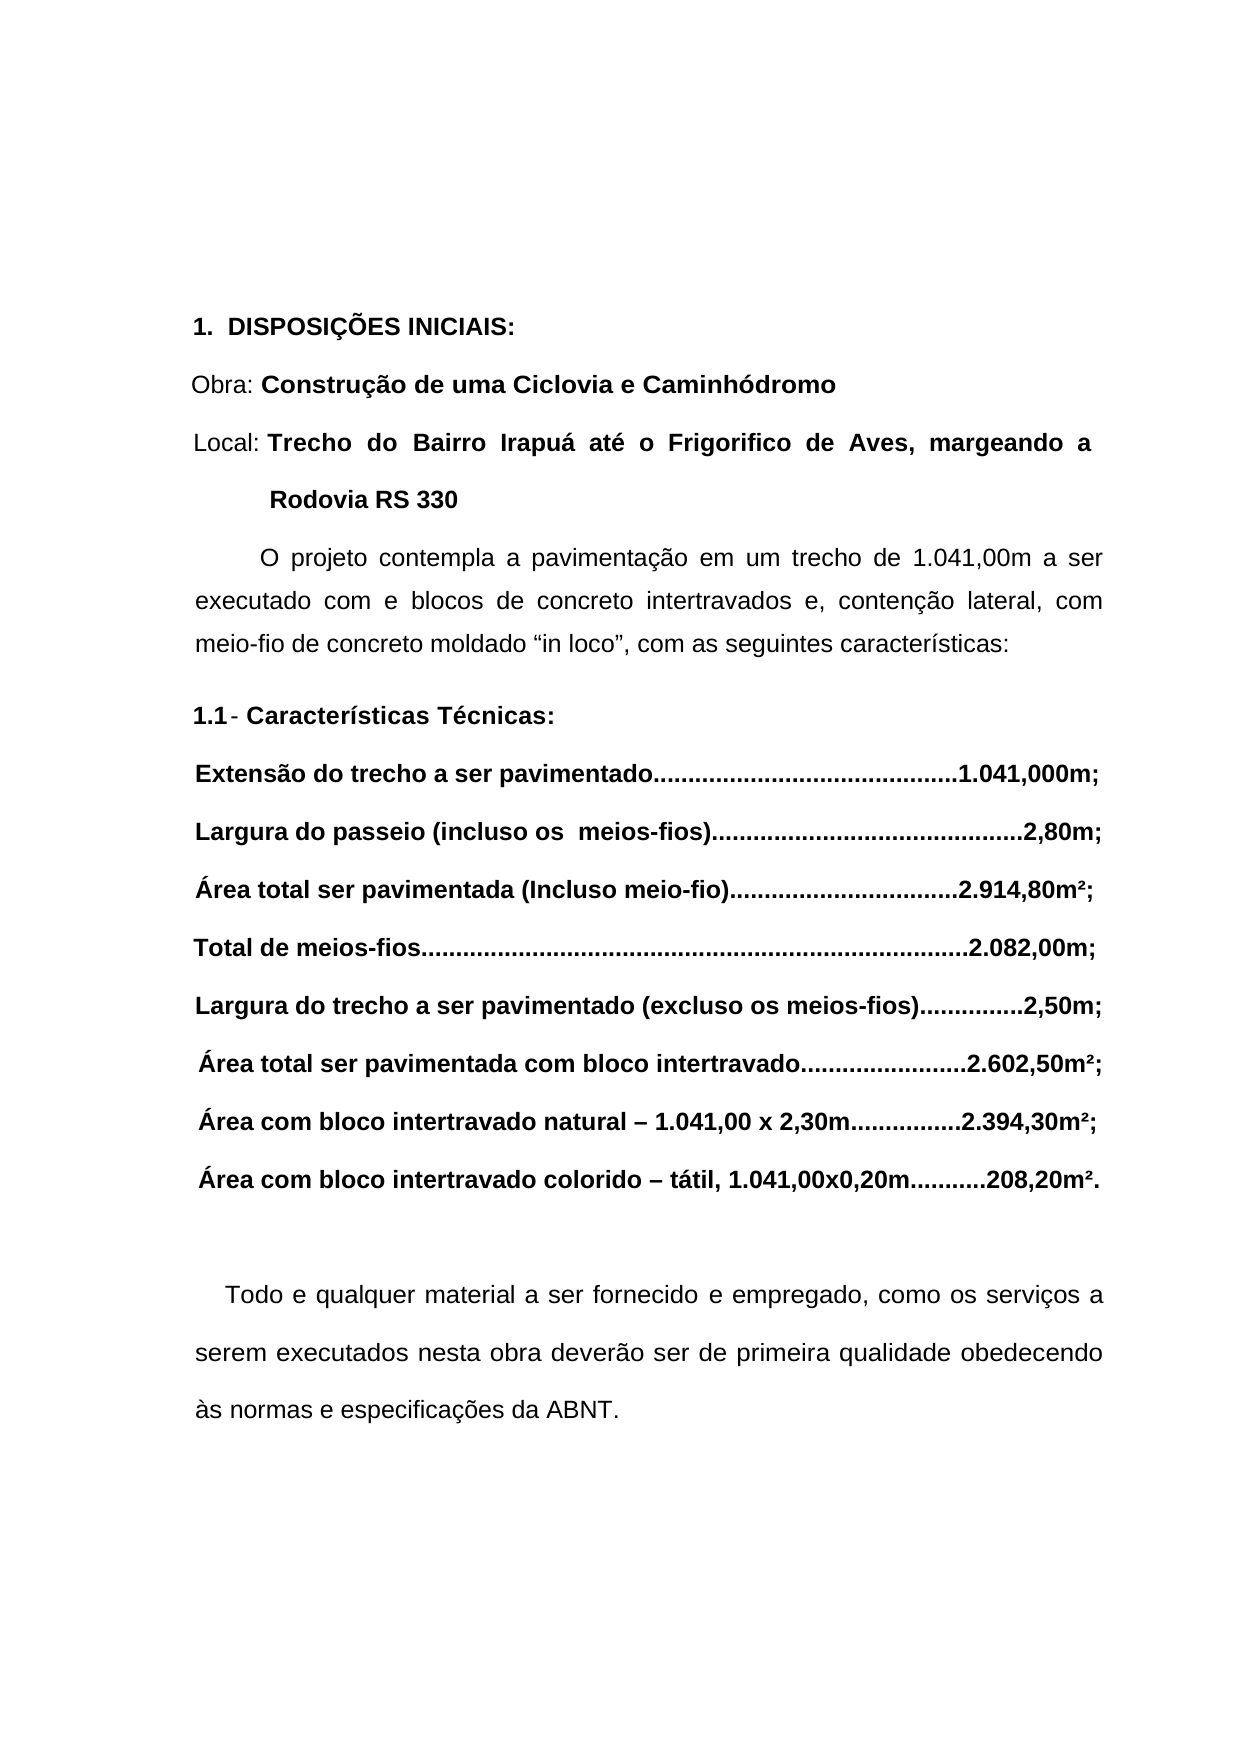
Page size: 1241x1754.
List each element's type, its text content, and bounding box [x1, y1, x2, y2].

text 1. DISPOSIÇÕES INICIAIS: [157, 312, 1222, 341]
text Área total ser pavimentada com bloco intertravado........................2.602,50m²; [18, 1049, 1104, 1077]
text Todo e qualquer material a ser fornecido e empregado, como os serviços a serem executados nesta obra deverão ser de primeira qualidade obedecendo às normas e especificações da ABNT. [122, 1280, 1104, 1424]
text Área com bloco intertravado natural – 1.041,00 x 2,30m................2.394,30m²; [18, 1107, 1104, 1135]
text Extensão do trecho a ser pavimentado............................................1.041,000m; [165, 759, 1104, 788]
text Rodovia RS 330 [165, 485, 1222, 514]
text O projeto contempla a pavimentação em um trecho de 1.041,00m a ser executado com e blocos de concreto intertravados e, contenção lateral, com meio-fio de concreto moldado “in loco”, com as seguintes características: [136, 543, 1104, 658]
text Área total ser pavimentada (Incluso meio-fio).................................2.914,80m²; [165, 875, 1104, 904]
text Obra: Construção de uma Ciclovia e Caminhódromo [18, 370, 844, 398]
list - Características Técnicas: [193, 701, 1222, 730]
text Total de meios-fios...............................................................................2.082,00m; [165, 933, 1104, 962]
text Área com bloco intertravado colorido – tátil, 1.041,00x0,20m...........208,20m². [18, 1164, 1104, 1193]
text Local: Trecho do Bairro Irapuá até o Frigorifico de Aves, margeando a [165, 428, 1222, 456]
text Largura do trecho a ser pavimentado (excluso os meios-fios)...............2,50m; [18, 991, 1104, 1019]
text Largura do passeio (incluso os meios-fios).............................................2,80m; [165, 817, 1104, 846]
